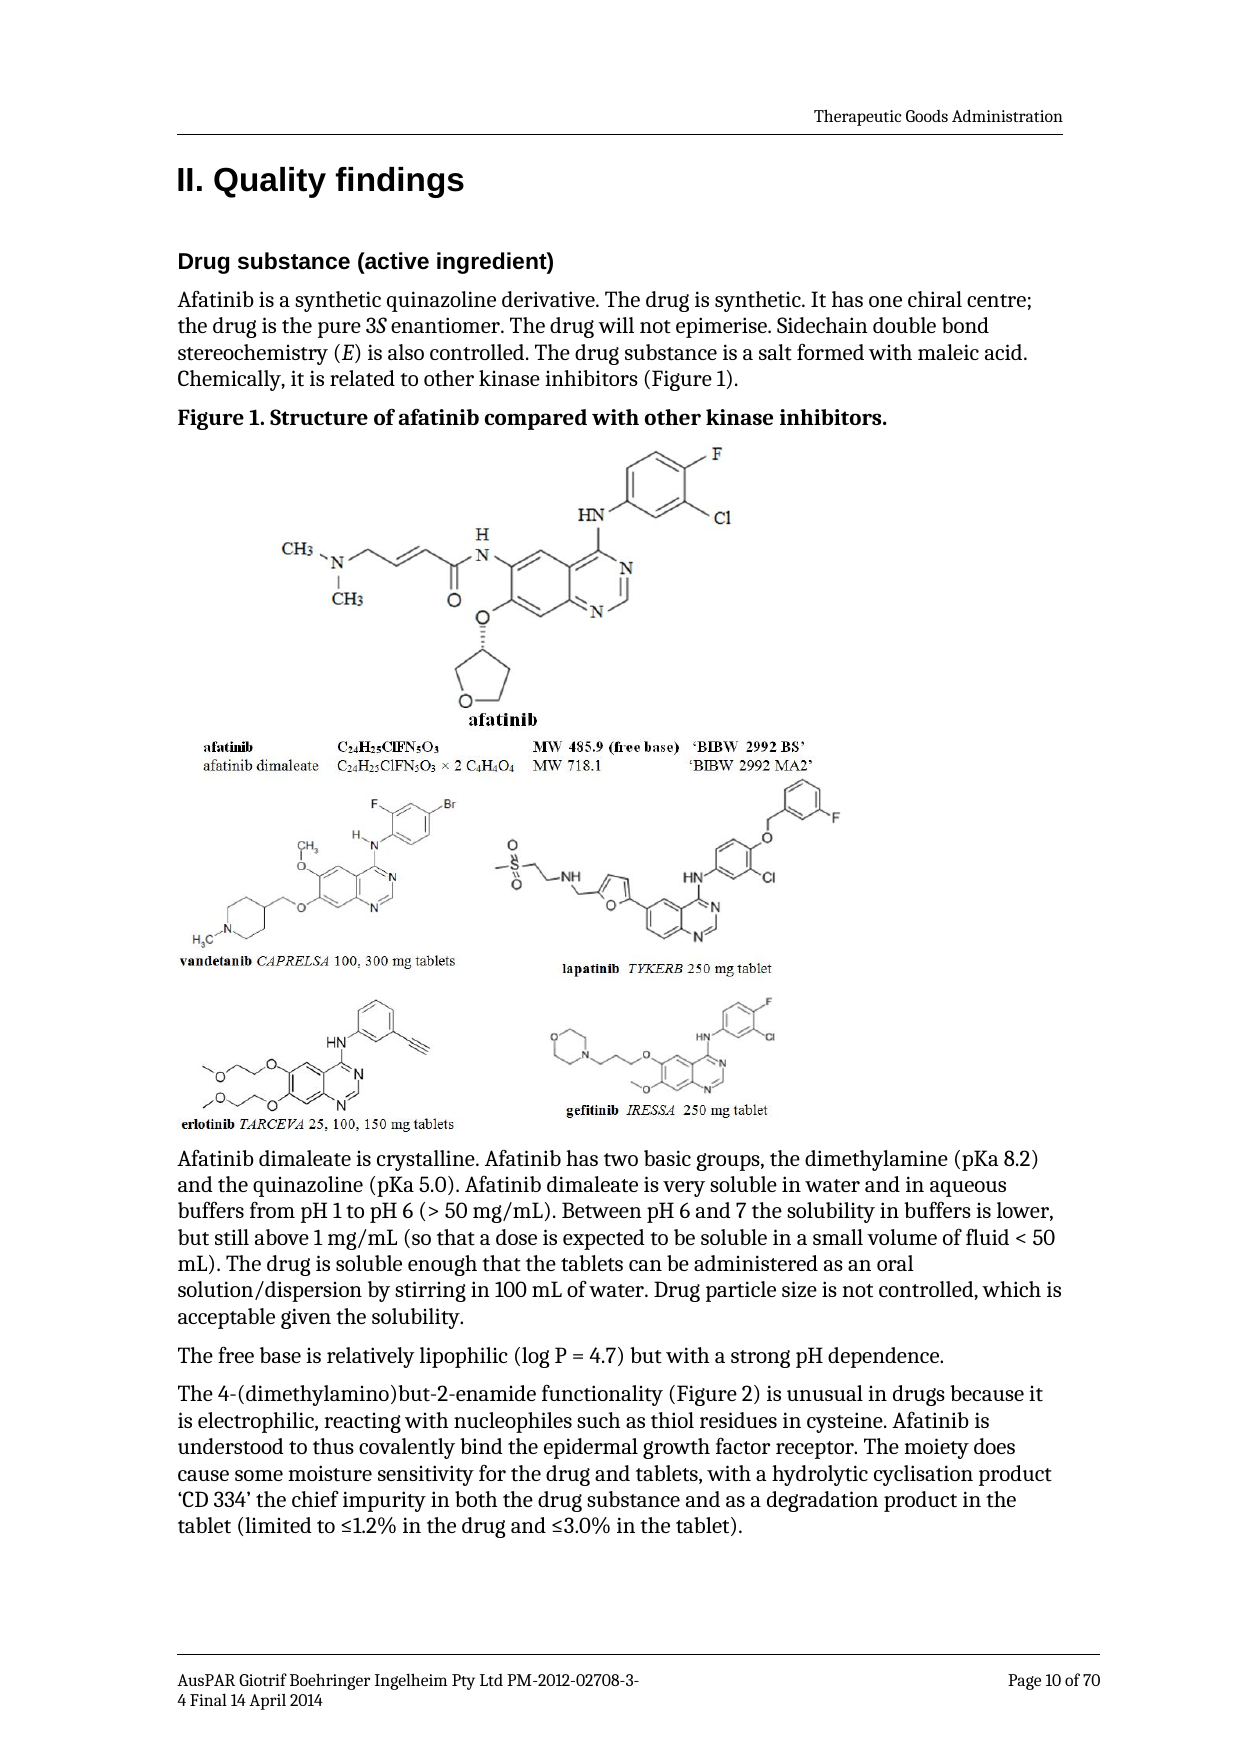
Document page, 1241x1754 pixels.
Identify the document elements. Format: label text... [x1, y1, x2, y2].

text Afatinib dimaleate is crystalline. Afatinib has two basic groups, the dimethylamine (pKa 8.2) and the quinazoline (pKa 5.0). Afatinib dimaleate is very soluble in water and in aqueous buffers from pH 1 to pH 6 (> 50 mg/mL). Between pH 6 and 7 the solubility in buffers is lower, but still above 1 mg/mL (so that a dose is expected to be soluble in a small volume of fluid < 50 mL). The drug is soluble enough that the tablets can be administered as an oral solution/dispersion by stirring in 100 mL of water. Drug particle size is not controlled, which is acceptable given the solubility. [177, 1145, 1063, 1330]
picture [177, 443, 848, 1133]
text The free base is relatively lipophilic (log P = 4.7) but with a strong pH dependence. [177, 1342, 1063, 1369]
text The 4-(dimethylamino)but-2-enamide functionality (Figure 2) is unusual in drugs because it is electrophilic, reacting with nucleophiles such as thiol residues in cysteine. Afatinib is understood to thus covalently bind the epidermal growth factor receptor. The moiety does cause some moisture sensitivity for the drug and tablets, with a hydrolytic cyclisation product ‘CD 334’ the chief impurity in both the drug substance and as a degradation product in the tablet (limited to ≤1.2% in the drug and ≤3.0% in the tablet). [177, 1381, 1063, 1539]
subtitle II. Quality findings [176, 160, 1063, 198]
title Figure 1. Structure of afatinib compared with other kinase inhibitors. [177, 405, 1063, 431]
text Afatinib is a synthetic quinazoline derivative. The drug is synthetic. It has one chiral centre; the drug is the pure 3S enantiomer. The drug will not epimerise. Sidechain double bond stereochemistry (E) is also controlled. The drug substance is a salt formed with maleic acid. Chemically, it is related to other kinase inhibitors (Figure 1). [177, 287, 1063, 392]
subtitle Drug substance (active ingredient) [177, 248, 1063, 274]
